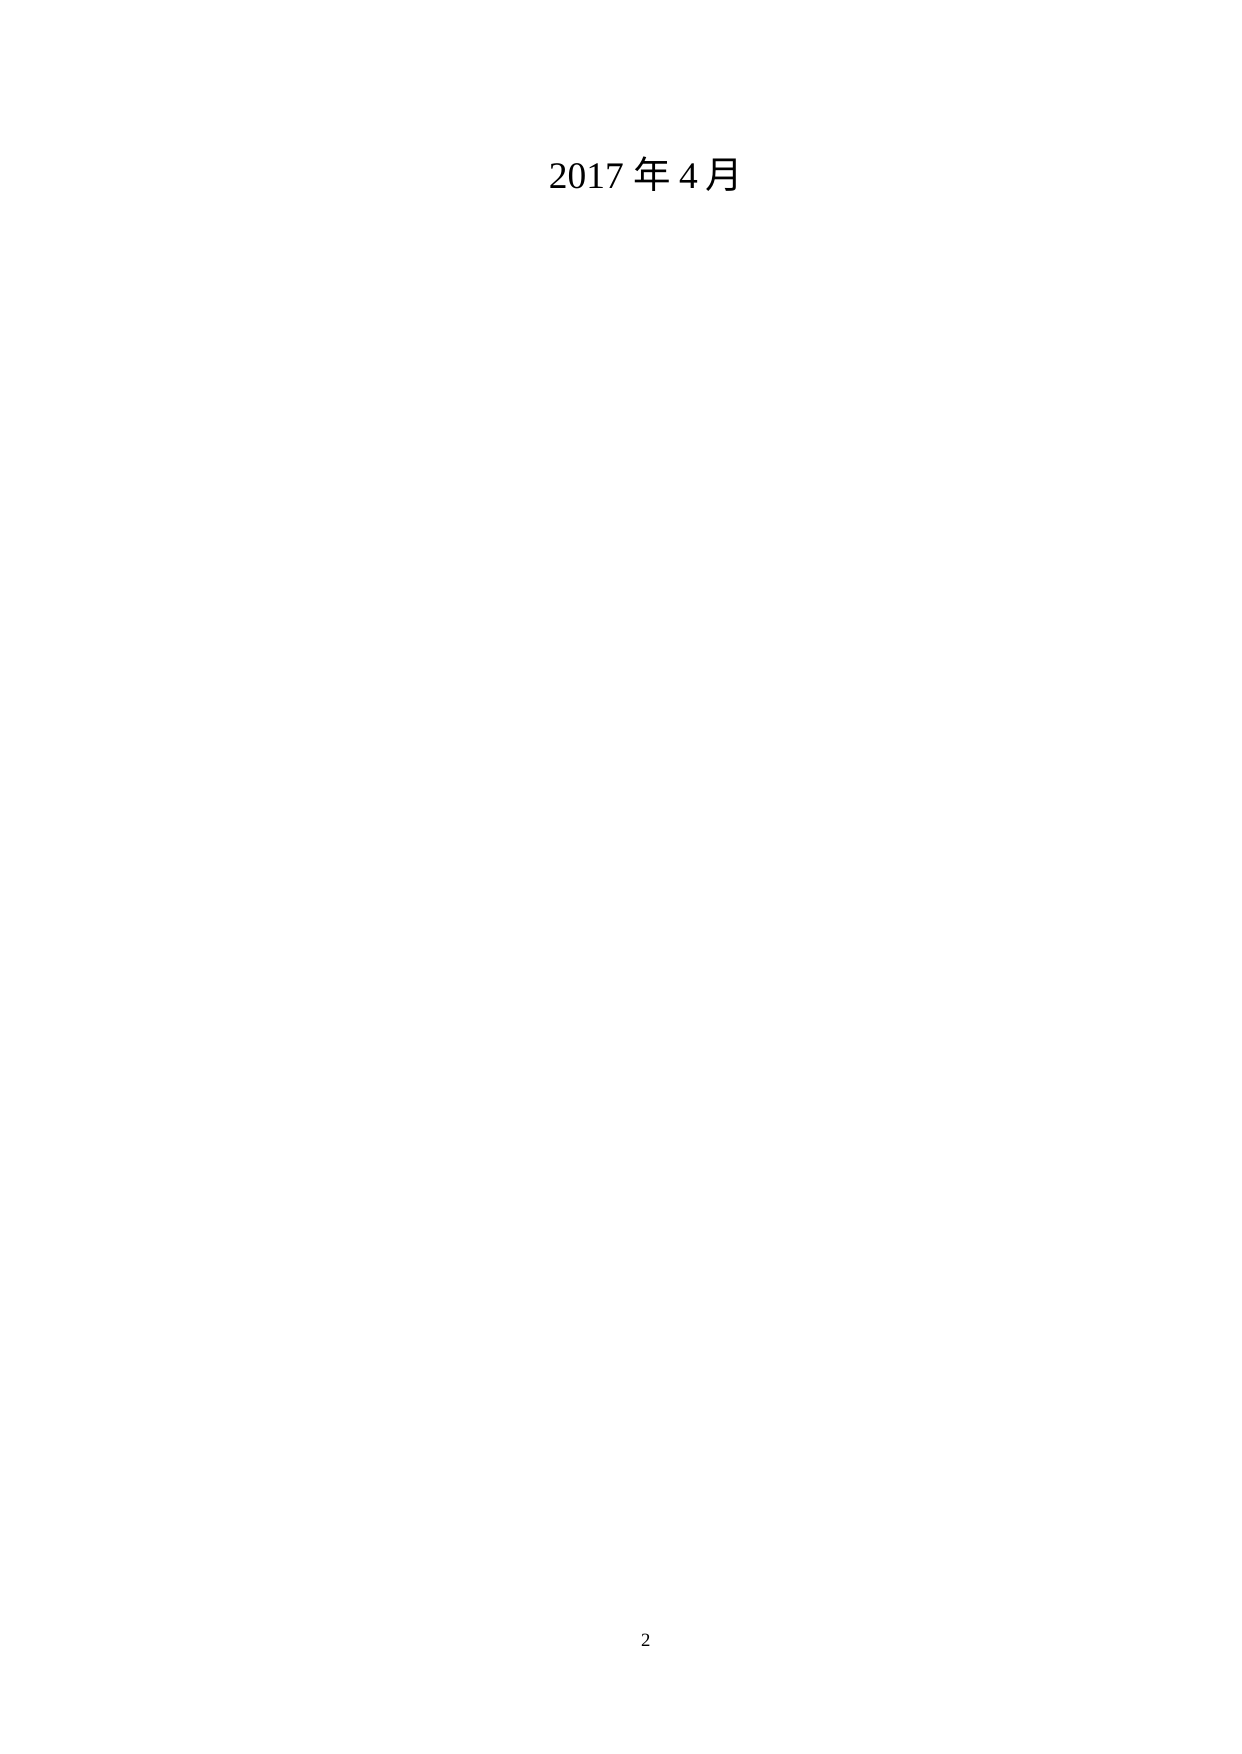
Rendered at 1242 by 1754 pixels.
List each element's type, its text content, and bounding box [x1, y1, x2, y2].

text 2017 年 4月 [150, 140, 1141, 205]
